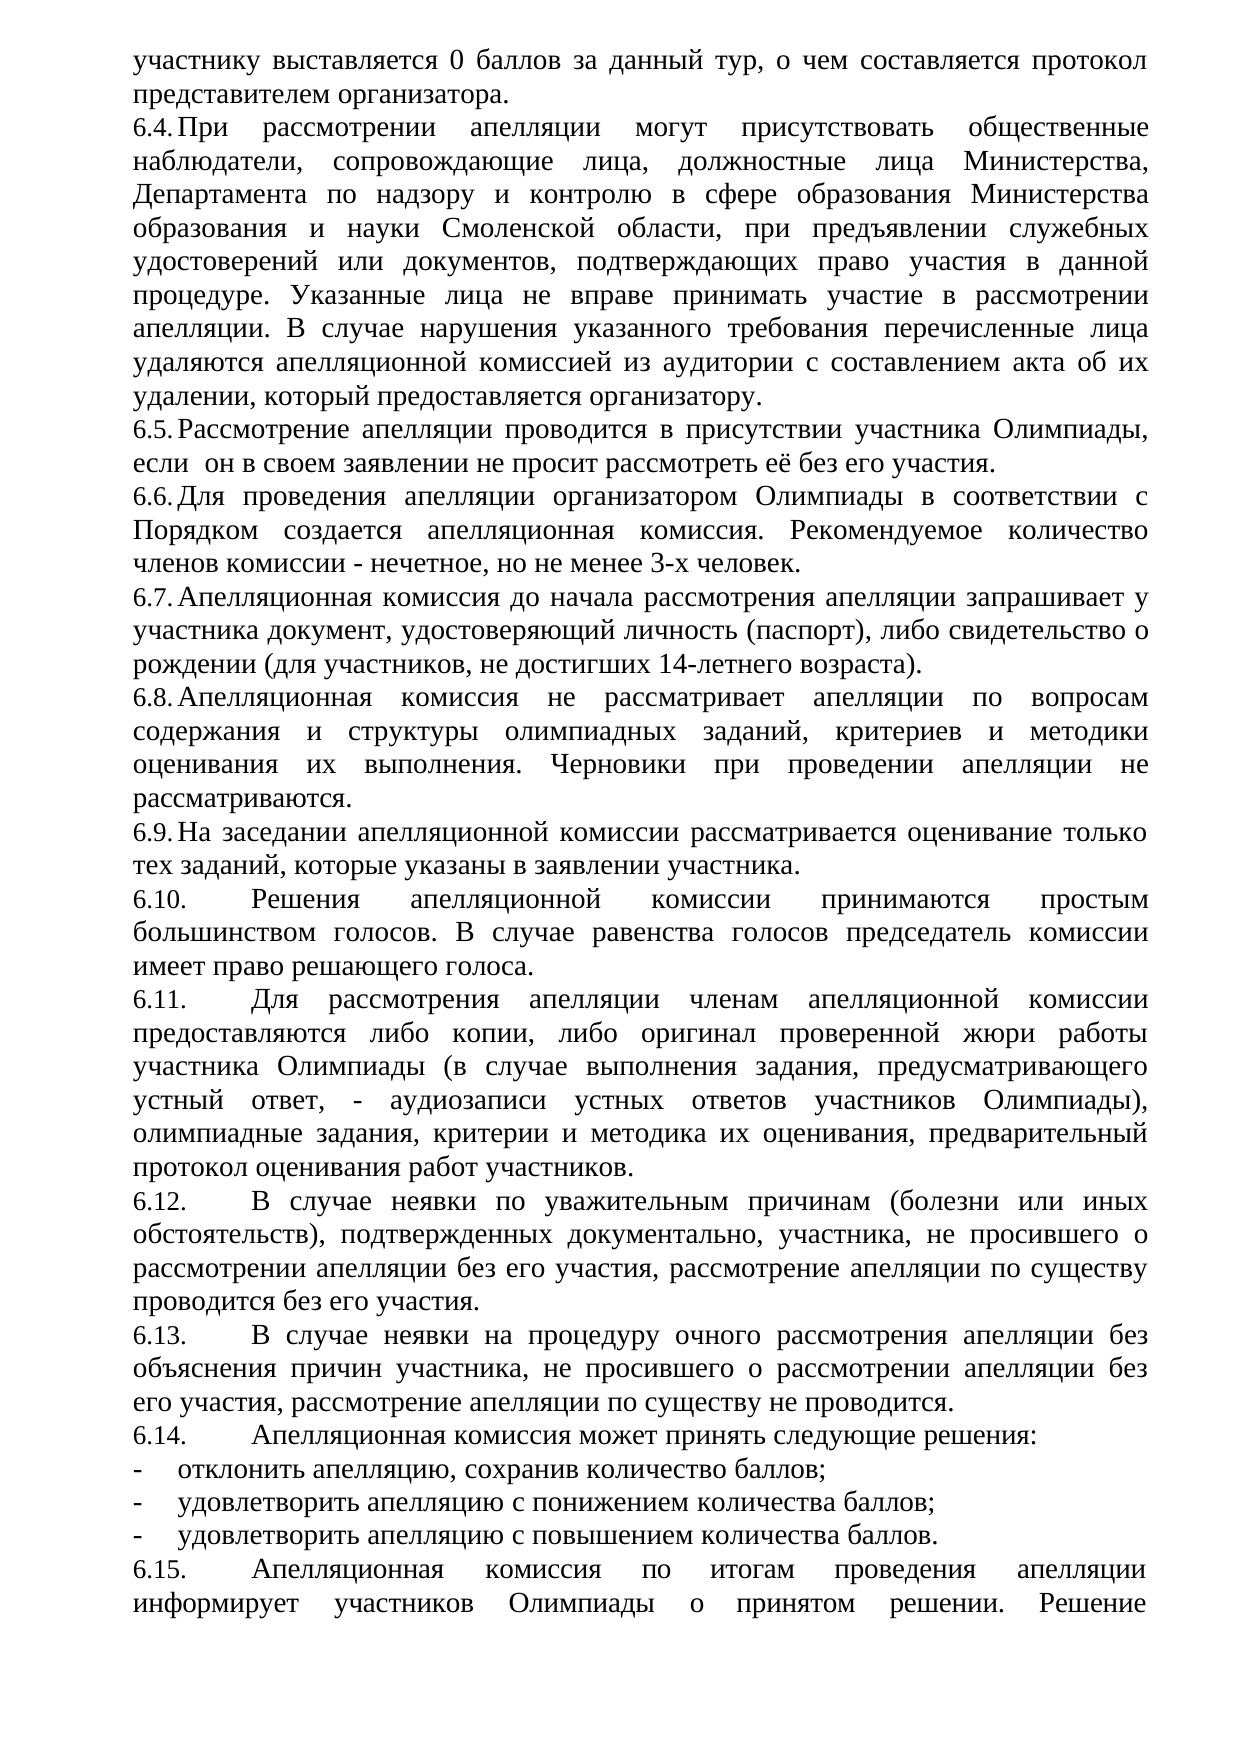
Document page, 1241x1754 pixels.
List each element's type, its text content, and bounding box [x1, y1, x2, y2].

list Апелляционная комиссия может принять следующие решения: [133, 1417, 1163, 1451]
list Для рассмотрения апелляции членам апелляционной комиссии предоставляются либо копии, либо оригинал проверенной жюри работы участника Олимпиады (в случае выполнения задания, предусматривающего устный ответ, - аудиозаписи устных ответов участников Олимпиады), олимпиадные задания, критерии и методика их оценивания, предварительный протокол оценивания работ участников. [133, 981, 1149, 1183]
list Апелляционная комиссия не рассматривает апелляции по вопросам содержания и структуры олимпиадных заданий, критериев и методики оценивания их выполнения. Черновики при проведении апелляции не рассматриваются. [133, 679, 1150, 814]
list Рассмотрение апелляции проводится в присутствии участника Олимпиады, если он в своем заявлении не просит рассмотреть её без его участия. [133, 411, 1150, 478]
list удовлетворить апелляцию с понижением количества баллов; [133, 1484, 1163, 1518]
list Апелляционная комиссия по итогам проведения апелляции информирует участников Олимпиады о принятом решении. Решение [133, 1552, 1149, 1619]
list Решения апелляционной комиссии принимаются простым большинством голосов. В случае равенства голосов председатель комиссии имеет право решающего голоса. [133, 881, 1149, 981]
text участнику выставляется 0 баллов за данный тур, о чем составляется протокол представителем организатора. [133, 42, 1149, 109]
list отклонить апелляцию, сохранив количество баллов; [133, 1451, 1163, 1484]
list Для проведения апелляции организатором Олимпиады в соответствии с Порядком создается апелляционная комиссия. Рекомендуемое количество членов комиссии - нечетное, но не менее 3-х человек. [133, 478, 1149, 579]
list Апелляционная комиссия до начала рассмотрения апелляции запрашивает у участника документ, удостоверяющий личность (паспорт), либо свидетельство о рождении (для участников, не достигших 14-летнего возраста). [133, 579, 1150, 679]
list При рассмотрении апелляции могут присутствовать общественные наблюдатели, сопровождающие лица, должностные лица Министерства, Департамента по надзору и контролю в сфере образования Министерства образования и науки Смоленской области, при предъявлении служебных удостоверений или документов, подтверждающих право участия в данной процедуре. Указанные лица не вправе принимать участие в рассмотрении апелляции. В случае нарушения указанного требования перечисленные лица удаляются апелляционной комиссией из аудитории с составлением акта об их удалении, который предоставляется организатору. [133, 109, 1150, 411]
list В случае неявки на процедуру очного рассмотрения апелляции без объяснения причин участника, не просившего о рассмотрении апелляции без его участия, рассмотрение апелляции по существу не проводится. [133, 1317, 1149, 1417]
list На заседании апелляционной комиссии рассматривается оценивание только тех заданий, которые указаны в заявлении участника. [133, 814, 1148, 881]
list удовлетворить апелляцию с повышением количества баллов. [133, 1518, 1163, 1552]
list В случае неявки по уважительным причинам (болезни или иных обстоятельств), подтвержденных документально, участника, не просившего о рассмотрении апелляции без его участия, рассмотрение апелляции по существу проводится без его участия. [133, 1183, 1149, 1317]
